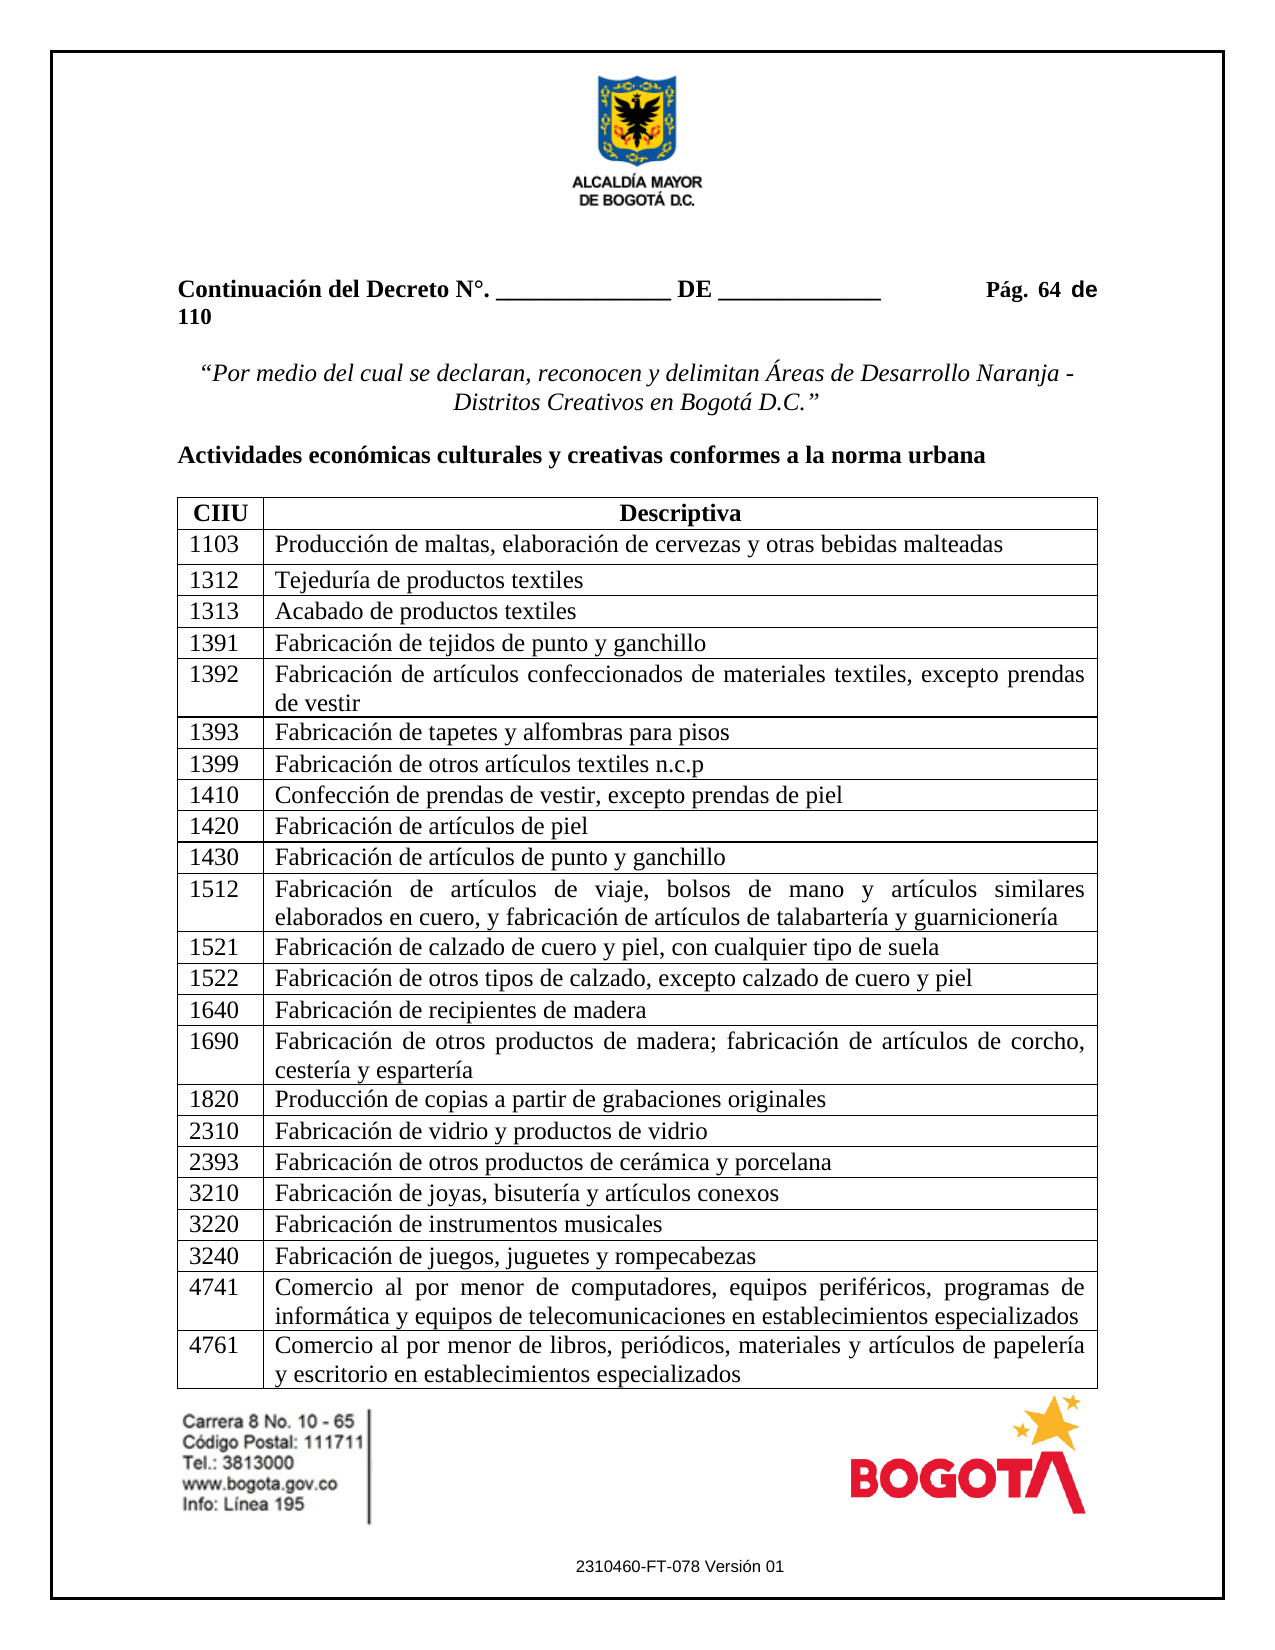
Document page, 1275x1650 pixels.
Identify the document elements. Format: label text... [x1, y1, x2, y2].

table_cell Fabricación de vidrio y productos de vidrio [264, 1116, 1097, 1146]
table_cell Fabricación de tejidos de punto y ganchillo [264, 628, 1097, 658]
table_cell 1430 [178, 843, 263, 873]
table_cell Fabricación de artículos de viaje, bolsos de mano y artículos similares elaborados en cuero, y fabricación de artículos de talabartería y guarnicionería [264, 874, 1097, 931]
table_cell Fabricación de artículos confeccionados de materiales textiles, excepto prendas de vestir [264, 659, 1097, 716]
table_cell 4761 [178, 1331, 263, 1388]
picture [563, 65, 712, 217]
table_cell 1640 [178, 995, 263, 1025]
table_cell 1522 [178, 964, 263, 994]
table_header Descriptiva [264, 498, 1097, 528]
table_cell 1393 [178, 718, 263, 748]
table_cell Comercio al por menor de libros, periódicos, materiales y artículos de papelería y escritorio en establecimientos especializados [264, 1331, 1097, 1388]
table_cell 3220 [178, 1210, 263, 1240]
table_cell 4741 [178, 1272, 263, 1329]
table_cell Fabricación de recipientes de madera [264, 995, 1097, 1025]
table_cell Confección de prendas de vestir, excepto prendas de piel [264, 780, 1097, 810]
table_cell 3210 [178, 1178, 263, 1208]
table_cell 1521 [178, 932, 263, 962]
table_cell 2310 [178, 1116, 263, 1146]
table_cell 1512 [178, 874, 263, 931]
table_cell Fabricación de instrumentos musicales [264, 1210, 1097, 1240]
table_cell 1391 [178, 628, 263, 658]
table_cell Fabricación de joyas, bisutería y artículos conexos [264, 1178, 1097, 1208]
table_cell Tejeduría de productos textiles [264, 565, 1097, 595]
table_cell Comercio al por menor de computadores, equipos periféricos, programas de informática y equipos de telecomunicaciones en establecimientos especializados [264, 1272, 1097, 1329]
table_cell 1820 [178, 1085, 263, 1115]
picture [832, 1391, 1117, 1533]
table_cell 3240 [178, 1241, 263, 1271]
table_cell Fabricación de tapetes y alfombras para pisos [264, 718, 1097, 748]
table_cell 2393 [178, 1147, 263, 1177]
table_cell Fabricación de juegos, juguetes y rompecabezas [264, 1241, 1097, 1271]
table_cell Acabado de productos textiles [264, 596, 1097, 627]
table_cell 1399 [178, 749, 263, 779]
table_cell Fabricación de calzado de cuero y piel, con cualquier tipo de suela [264, 932, 1097, 962]
table_cell Producción de copias a partir de grabaciones originales [264, 1085, 1097, 1115]
table_cell Fabricación de otros artículos textiles n.c.p [264, 749, 1097, 779]
table_header CIIU [178, 498, 263, 528]
table_cell Producción de maltas, elaboración de cervezas y otras bebidas malteadas [264, 530, 1097, 564]
table_cell 1420 [178, 811, 263, 841]
text Actividades económicas culturales y creativas conformes a la norma urbana [177, 440, 1098, 468]
table_cell Fabricación de artículos de piel [264, 811, 1097, 841]
table_cell 1103 [178, 530, 263, 564]
table_cell Fabricación de otros tipos de calzado, excepto calzado de cuero y piel [264, 964, 1097, 994]
table_cell 1690 [178, 1026, 263, 1083]
table_cell 1312 [178, 565, 263, 595]
table_cell Fabricación de artículos de punto y ganchillo [264, 843, 1097, 873]
table_cell 1410 [178, 780, 263, 810]
table_cell 1392 [178, 659, 263, 716]
table_cell Fabricación de otros productos de cerámica y porcelana [264, 1147, 1097, 1177]
picture [177, 1403, 378, 1538]
table_cell Fabricación de otros productos de madera; fabricación de artículos de corcho, cestería y espartería [264, 1026, 1097, 1083]
table_cell 1313 [178, 596, 263, 627]
